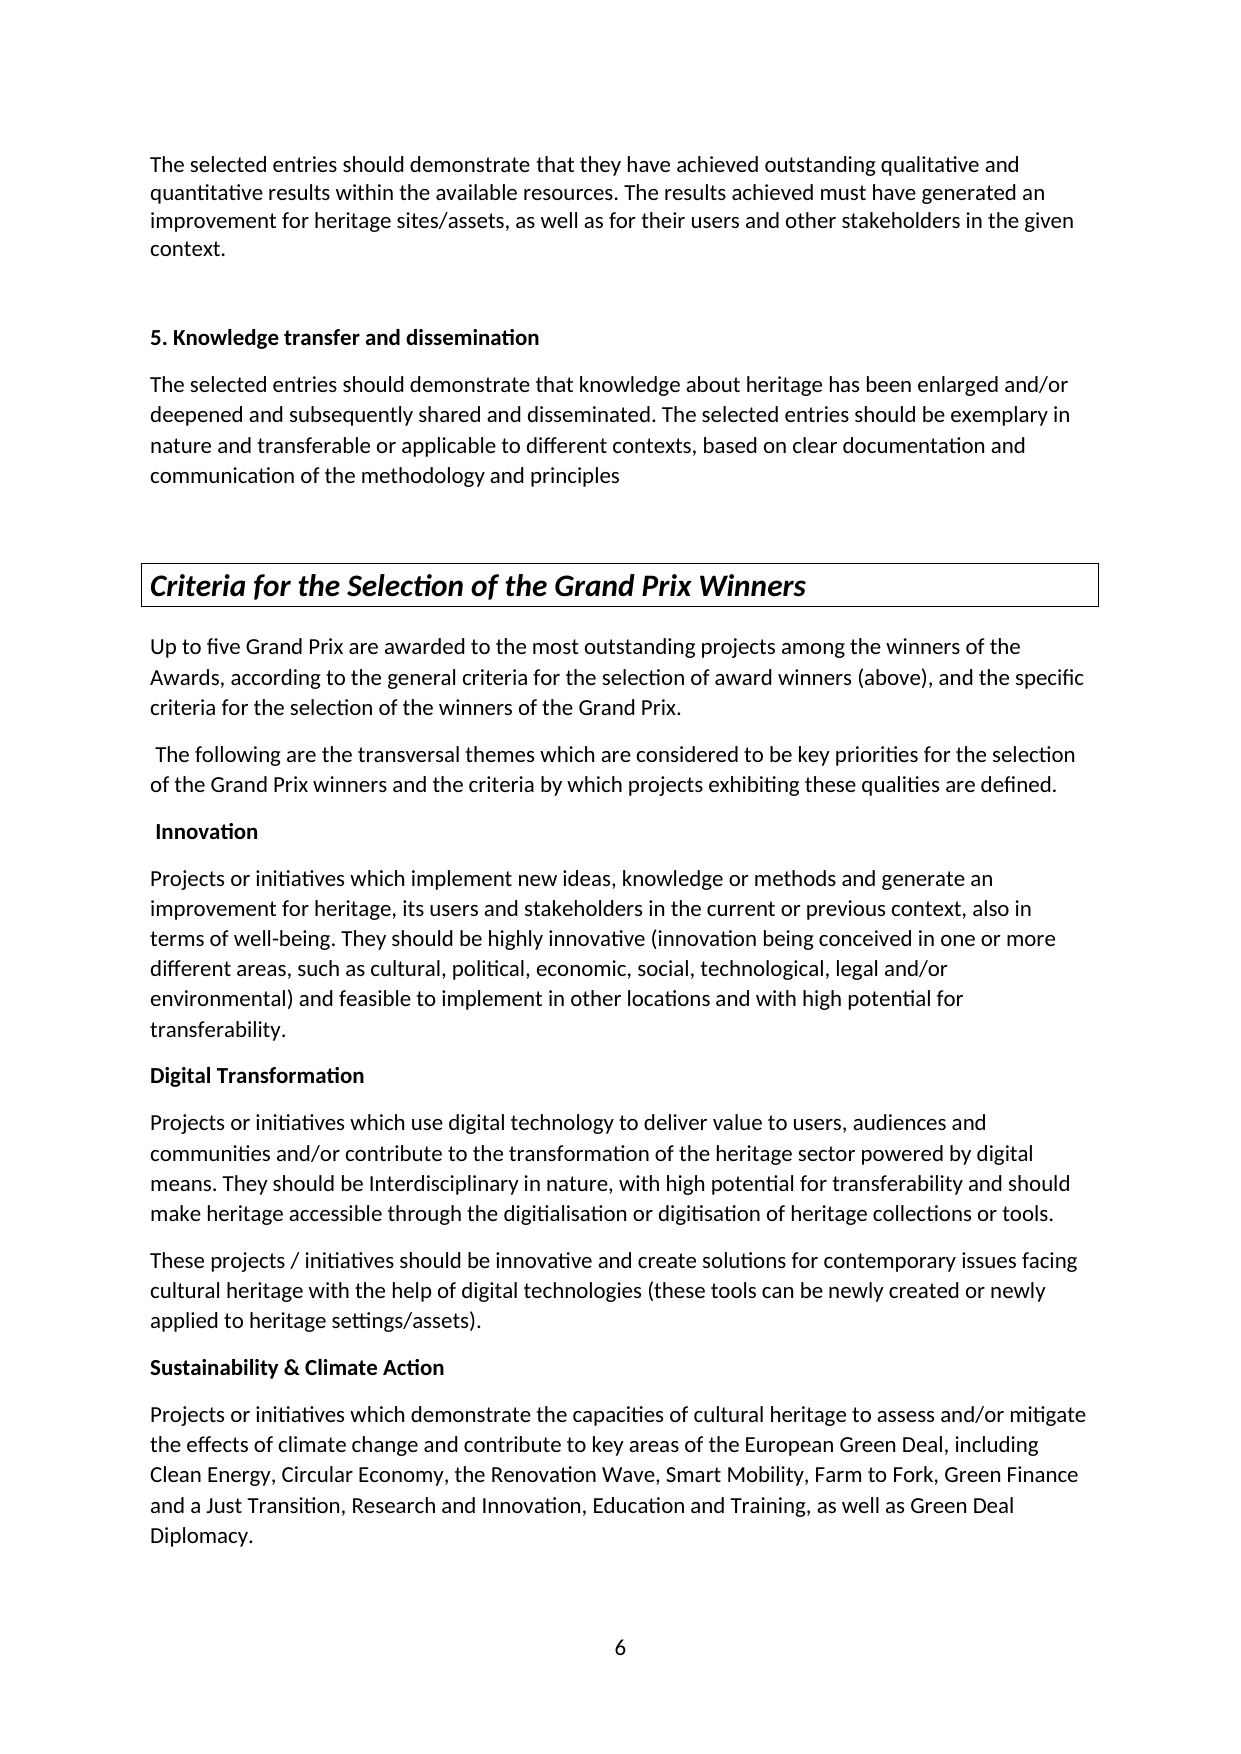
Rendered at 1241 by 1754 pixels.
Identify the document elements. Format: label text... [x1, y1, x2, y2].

text Criteria for the Selection of the Grand Prix Winners [142, 564, 1098, 606]
text Projects or initiatives which use digital technology to deliver value to users, audiences and communities and/or contribute to the transformation of the heritage sector powered by digital means. They should be Interdisciplinary in nature, with high potential for transferability and should make heritage accessible through the digitialisation or digitisation of heritage collections or tools. [150, 1108, 1090, 1227]
text Digital Transformation [150, 1062, 1090, 1089]
text The selected entries should demonstrate that knowledge about heritage has been enlarged and/or deepened and subsequently shared and disseminated. The selected entries should be exemplary in nature and transferable or applicable to different contexts, based on clear documentation and communication of the methodology and principles [150, 370, 1090, 489]
text These projects / initiatives should be innovative and create solutions for contemporary issues facing cultural heritage with the help of digital technologies (these tools can be newly created or newly applied to heritage settings/assets). [150, 1246, 1090, 1334]
text Projects or initiatives which demonstrate the capacities of cultural heritage to assess and/or mitigate the effects of climate change and contribute to key areas of the European Green Deal, including Clean Energy, Circular Economy, the Renovation Wave, Smart Mobility, Farm to Fork, Green Finance and a Just Transition, Research and Innovation, Education and Training, as well as Green Deal Diplomacy. [150, 1400, 1090, 1549]
text 5. Knowledge transfer and dissemination [150, 323, 1090, 351]
text Innovation [150, 817, 1090, 845]
text The following are the transversal themes which are considered to be key priorities for the selection of the Grand Prix winners and the criteria by which projects exhibiting these qualities are defined. [150, 740, 1090, 798]
text The selected entries should demonstrate that they have achieved outstanding qualitative and quantitative results within the available resources. The results achieved must have generated an improvement for heritage sites/assets, as well as for their users and other stakeholders in the given context. [150, 150, 1090, 262]
text Projects or initiatives which implement new ideas, knowledge or methods and generate an improvement for heritage, its users and stakeholders in the current or previous context, also in terms of well-being. They should be highly innovative (innovation being conceived in one or more different areas, such as cultural, political, economic, social, technological, legal and/or environmental) and feasible to implement in other locations and with high potential for transferability. [150, 864, 1090, 1043]
text Sustainability & Climate Action [150, 1353, 1090, 1381]
text Up to five Grand Prix are awarded to the most outstanding projects among the winners of the Awards, according to the general criteria for the selection of award winners (above), and the specific criteria for the selection of the winners of the Grand Prix. [150, 632, 1090, 721]
